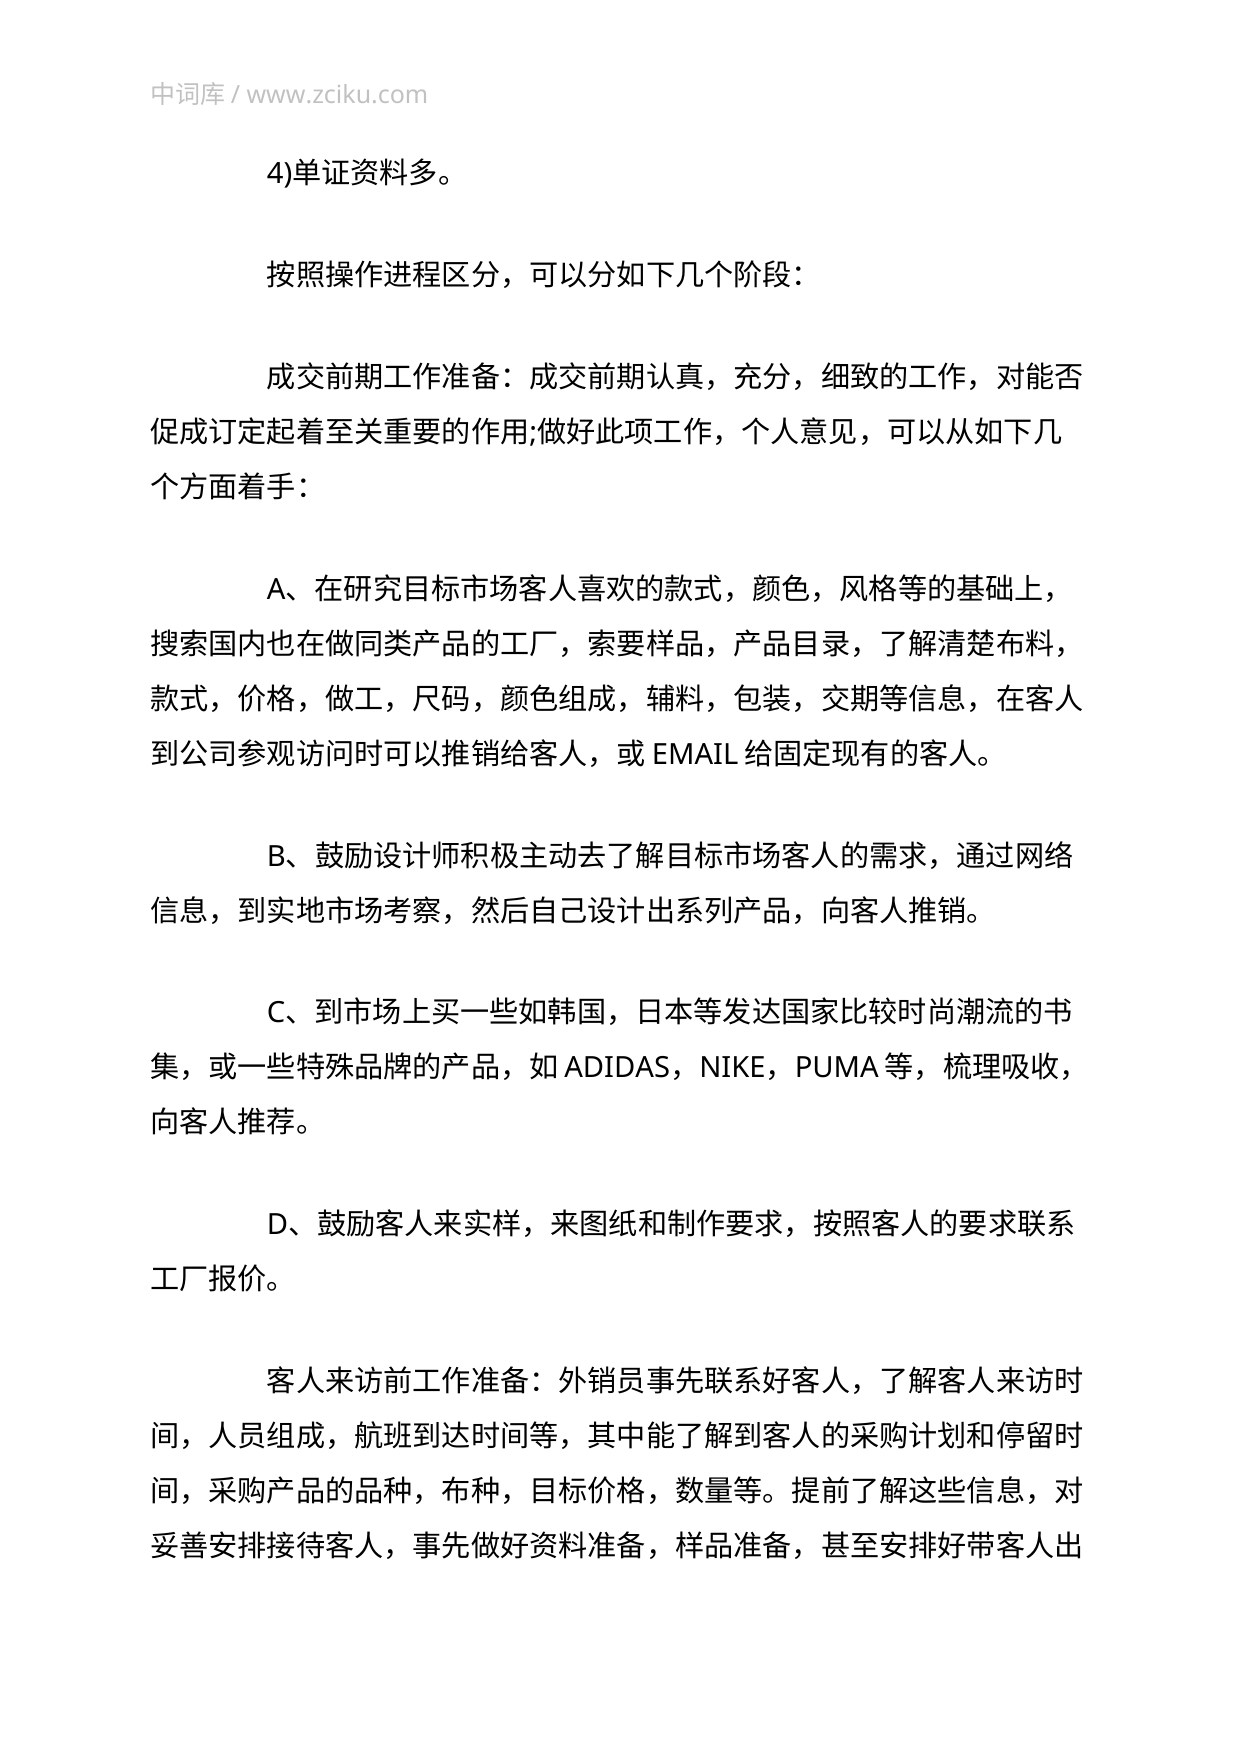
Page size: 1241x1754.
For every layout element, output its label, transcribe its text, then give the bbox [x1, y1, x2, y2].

text 按照操作进程区分，可以分如下几个阶段： [150, 252, 1090, 294]
text D、鼓励客人来实样，来图纸和制作要求，按照客人的要求联系工厂报价。 [150, 1201, 1090, 1298]
text A、在研究目标市场客人喜欢的款式，颜色，风格等的基础上，搜索国内也在做同类产品的工厂，索要样品，产品目录，了解清楚布料，款式，价格，做工，尺码，颜色组成，辅料，包装，交期等信息，在客人到公司参观访问时可以推销给客人，或EMAIL给固定现有的客人。 [150, 565, 1090, 773]
text 4)单证资料多。 [150, 150, 1090, 192]
text 成交前期工作准备：成交前期认真，充分，细致的工作，对能否促成订定起着至关重要的作用;做好此项工作，个人意见，可以从如下几个方面着手： [150, 354, 1090, 506]
text B、鼓励设计师积极主动去了解目标市场客人的需求，通过网络信息，到实地市场考察，然后自己设计出系列产品，向客人推销。 [150, 832, 1090, 929]
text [150, 1357, 1090, 1564]
text C、到市场上买一些如韩国，日本等发达国家比较时尚潮流的书集，或一些特殊品牌的产品，如ADIDAS，NIKE，PUMA等，梳理吸收，向客人推荐。 [150, 989, 1090, 1141]
